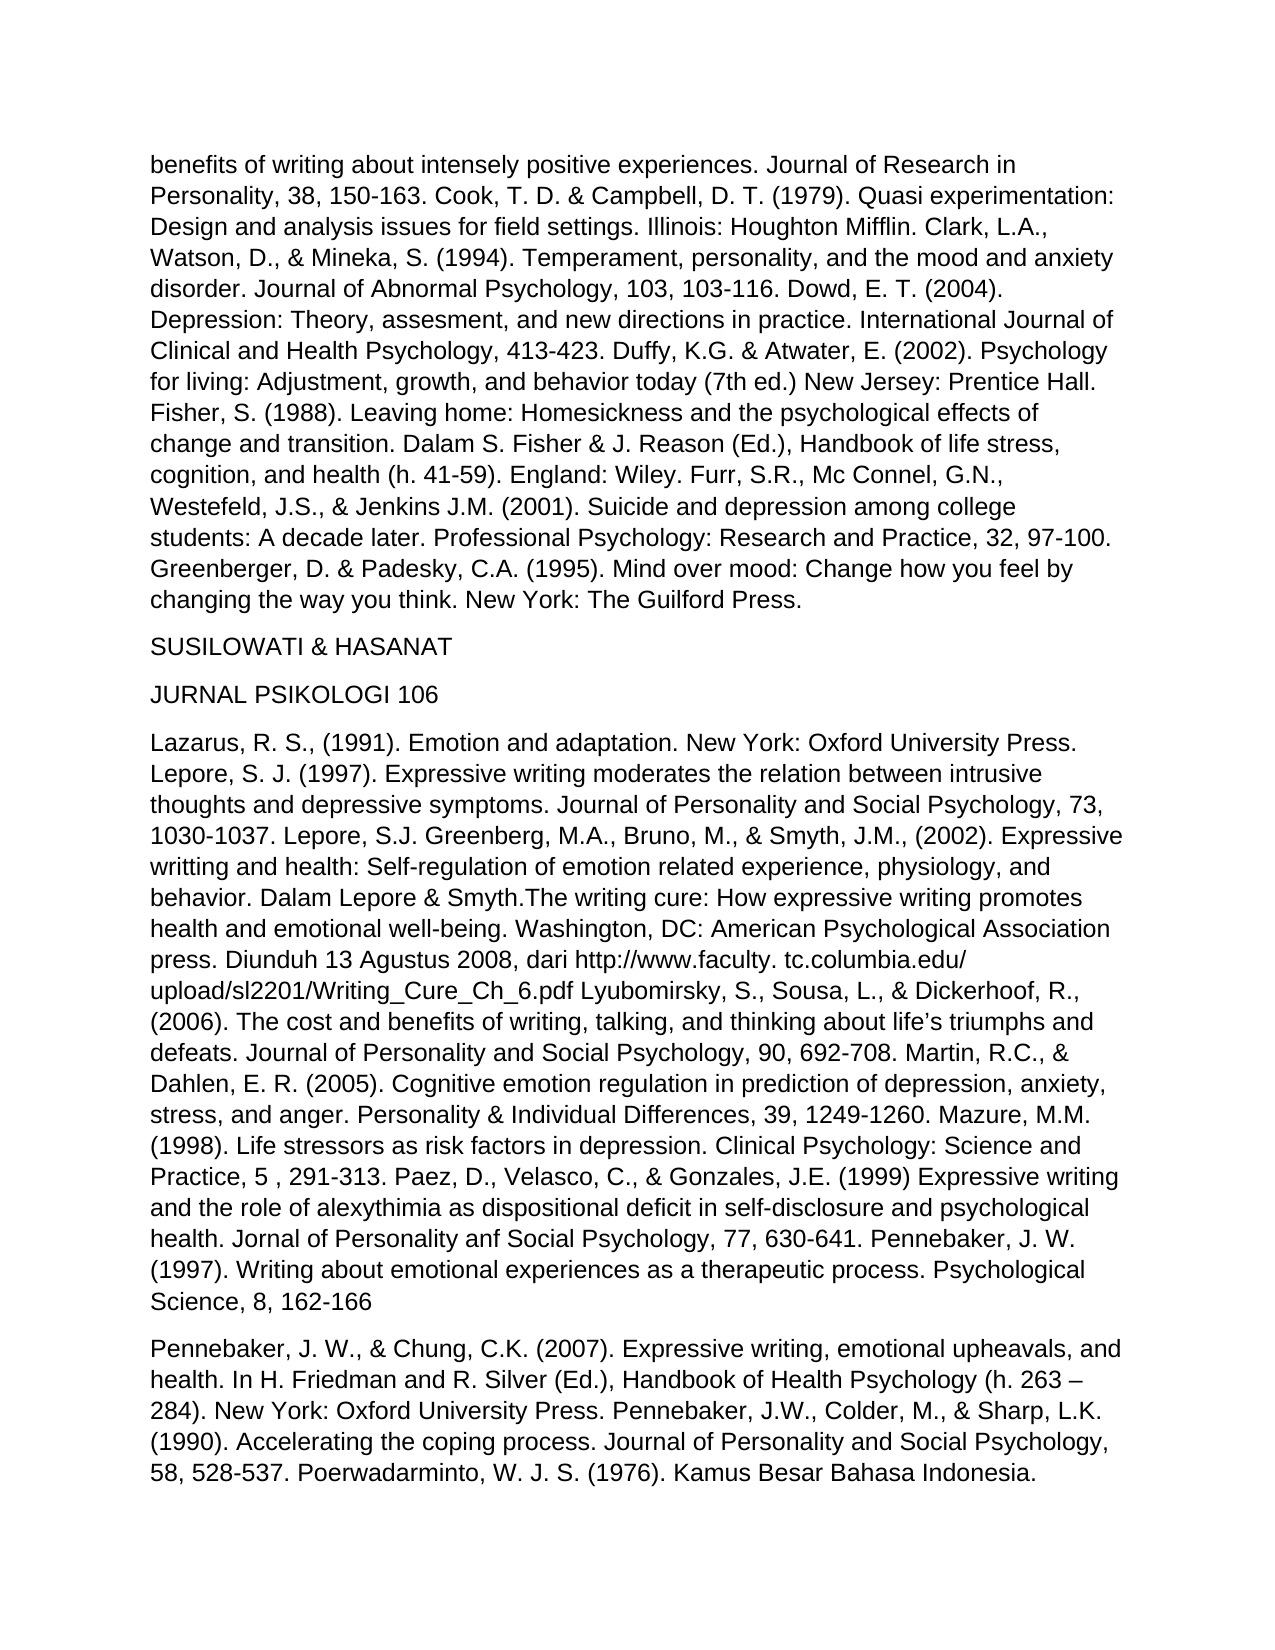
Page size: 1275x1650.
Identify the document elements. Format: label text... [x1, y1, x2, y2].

text SUSILOWATI & HASANAT [150, 632, 1125, 661]
text JURNAL PSIKOLOGI 106 [150, 680, 1125, 709]
text Lazarus, R. S., (1991). Emotion and adaptation. New York: Oxford University Press. Lepore, S. J. (1997). Expressive writing moderates the relation between intrusive thoughts and depressive symptoms. Journal of Personality and Social Psychology, 73, 1030-1037. Lepore, S.J. Greenberg, M.A., Bruno, M., & Smyth, J.M., (2002). Expressive writting and health: Self-regulation of emotion related experience, physiology, and behavior. Dalam Lepore & Smyth.The writing cure: How expressive writing promotes health and emotional well-being. Washington, DC: American Psychological Association press. Diunduh 13 Agustus 2008, dari http://www.faculty. tc.columbia.edu/ upload/sl2201/Writing_Cure_Ch_6.pdf Lyubomirsky, S., Sousa, L., & Dickerhoof, R., (2006). The cost and benefits of writing, talking, and thinking about life’s triumphs and defeats. Journal of Personality and Social Psychology, 90, 692-708. Martin, R.C., & Dahlen, E. R. (2005). Cognitive emotion regulation in prediction of depression, anxiety, stress, and anger. Personality & Individual Differences, 39, 1249-1260. Mazure, M.M. (1998). Life stressors as risk factors in depression. Clinical Psychology: Science and Practice, 5 , 291-313. Paez, D., Velasco, C., & Gonzales, J.E. (1999) Expressive writing and the role of alexythimia as dispositional deficit in self-disclosure and psychological health. Jornal of Personality anf Social Psychology, 77, 630-641. Pennebaker, J. W. (1997). Writing about emotional experiences as a therapeutic process. Psychological Science, 8, 162-166 [150, 728, 1125, 1315]
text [150, 1334, 1125, 1487]
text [150, 150, 1125, 613]
